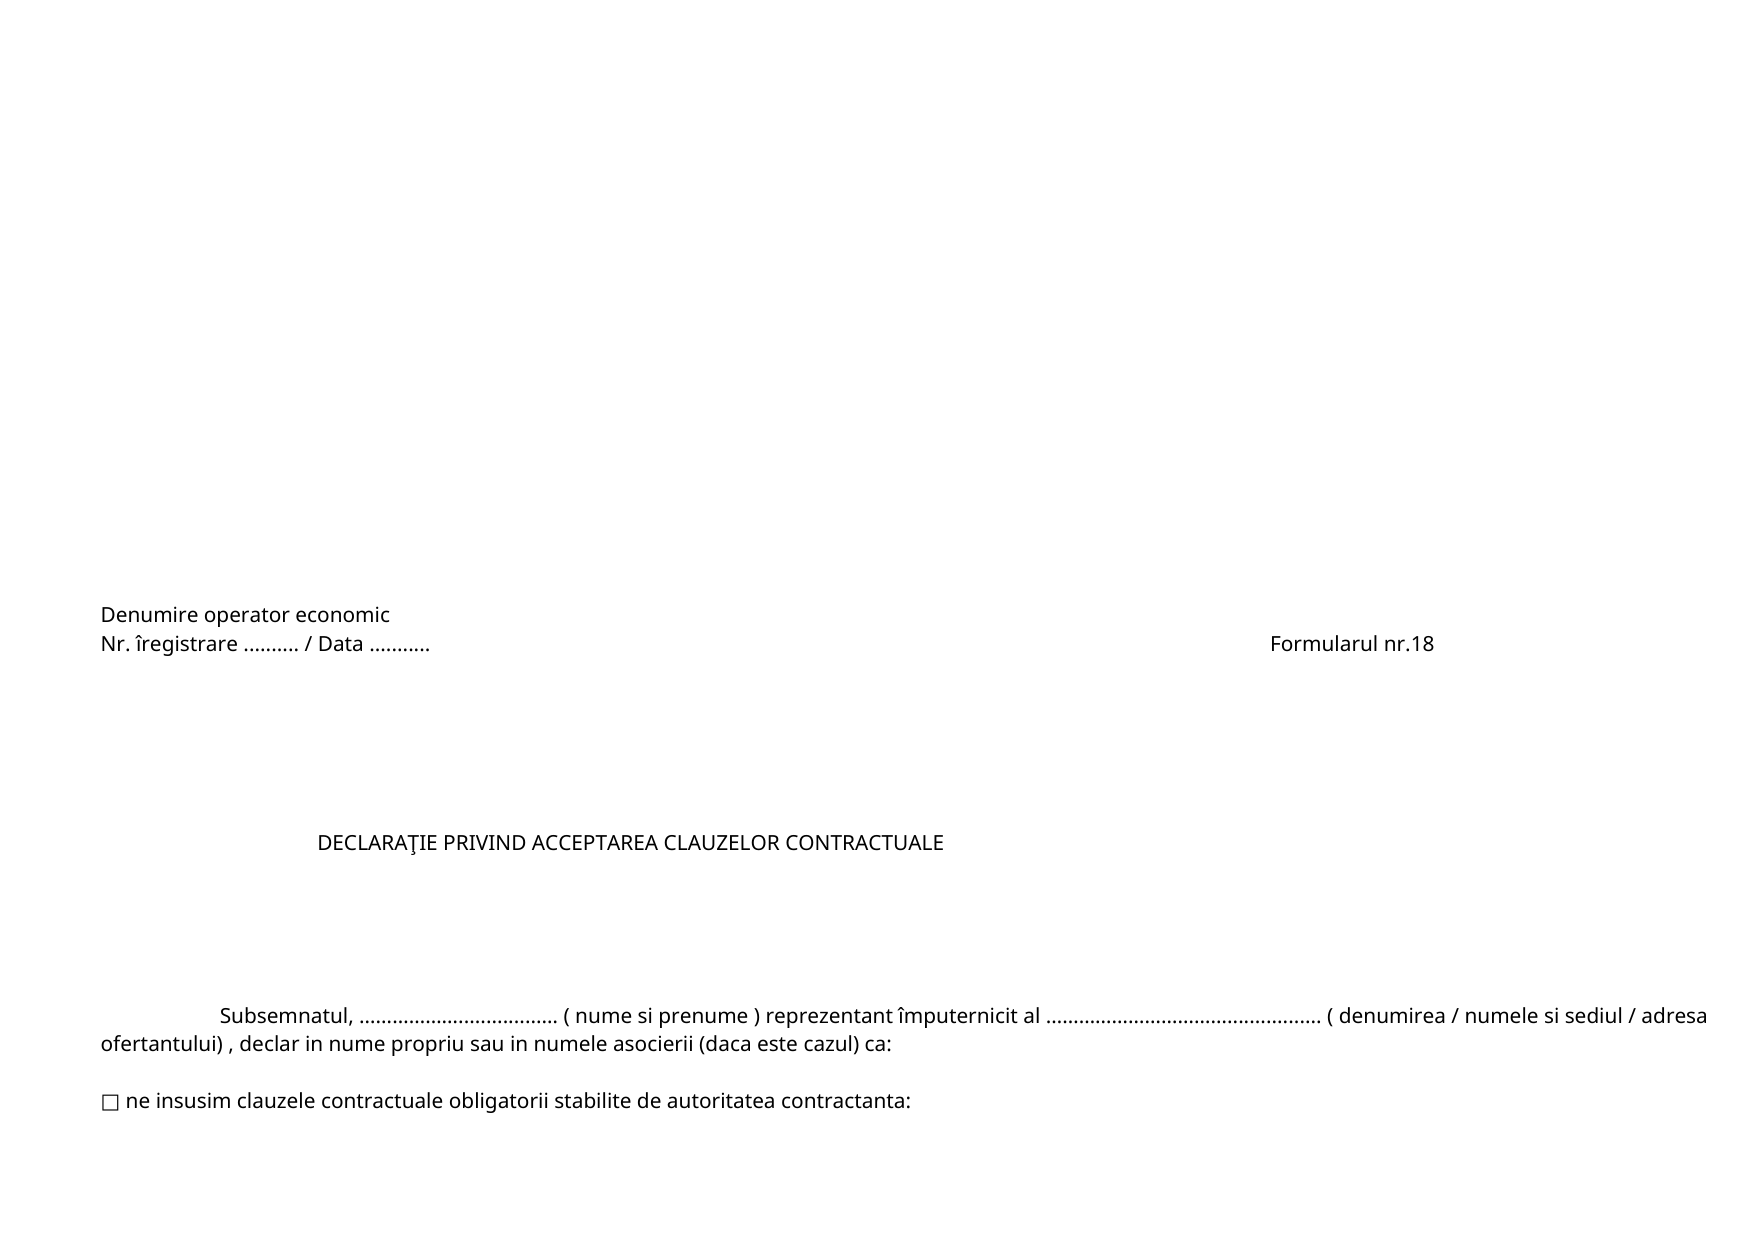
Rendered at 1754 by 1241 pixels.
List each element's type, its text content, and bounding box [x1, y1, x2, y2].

text Denumire operator economic [100, 601, 1709, 629]
text Nr. îregistrare .......... / Data ........... Formularul nr.18 [100, 629, 1709, 657]
text DECLARAŢIE PRIVIND ACCEPTAREA CLAUZELOR CONTRACTUALE [100, 828, 1709, 856]
text Subsemnatul, ………………...............… ( nume si prenume ) reprezentant împuternicit al ……………………………................. ( denumirea / numele si sediul / adresa ofertantului) , declar in nume propriu sau in numele asocierii (daca este cazul) ca: [100, 1001, 1709, 1058]
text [100, 1086, 1709, 1114]
